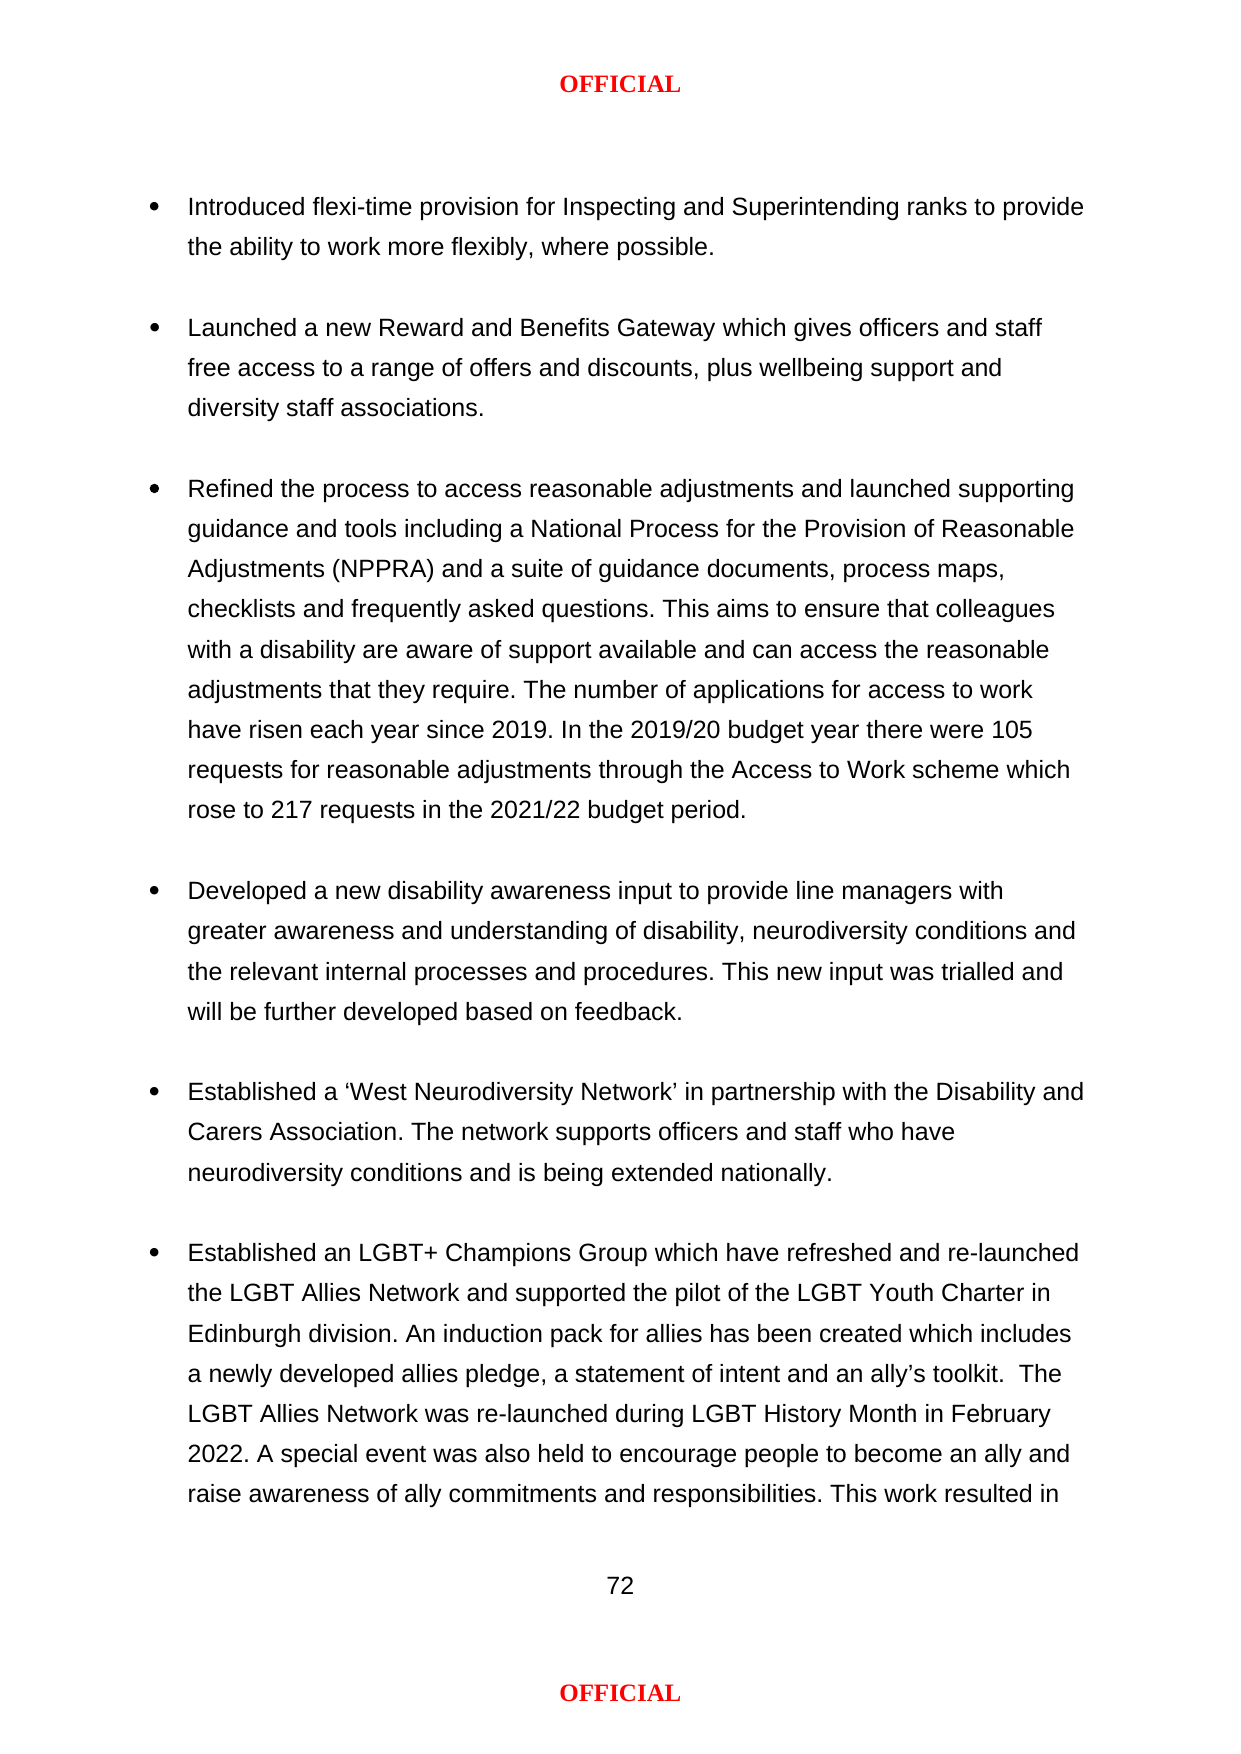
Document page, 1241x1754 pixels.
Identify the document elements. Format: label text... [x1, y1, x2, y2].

list Refined the process to access reasonable adjustments and launched supporting guidance and tools including a National Process for the Provision of Reasonable Adjustments (NPPRA) and a suite of guidance documents, process maps, checklists and frequently asked questions. This aims to ensure that colleagues with a disability are aware of support available and can access the reasonable adjustments that they require. The number of applications for access to work have risen each year since 2019. In the 2019/20 budget year there were 105 requests for reasonable adjustments through the Access to Work scheme which rose to 217 requests in the 2021/22 budget period. [150, 474, 1090, 824]
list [150, 1238, 1090, 1508]
list Introduced flexi-time provision for Inspecting and Superintending ranks to provide the ability to work more flexibly, where possible. [150, 192, 1090, 261]
list Established a ‘West Neurodiversity Network’ in partnership with the Disability and Carers Association. The network supports officers and staff who have neurodiversity conditions and is being extended nationally. [150, 1077, 1090, 1186]
list Launched a new Reward and Benefits Gateway​​ which gives officers and staff free access to a range of offers and discounts, plus wellbeing support and diversity staff associations. [150, 313, 1090, 422]
list Developed a new disability awareness input to provide line managers with greater awareness and understanding of disability, neurodiversity conditions and the relevant internal processes and procedures. This new input was trialled and will be further developed based on feedback. [150, 876, 1090, 1025]
